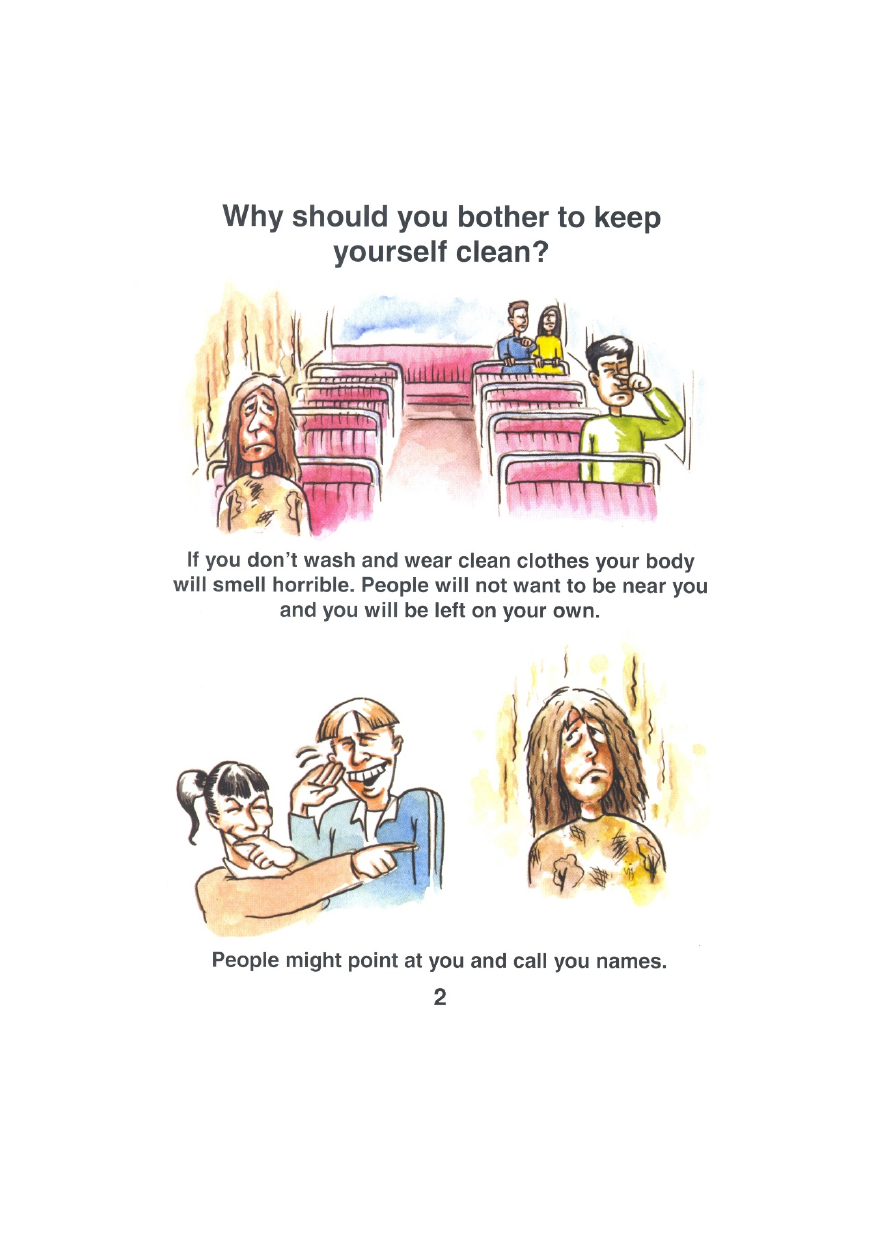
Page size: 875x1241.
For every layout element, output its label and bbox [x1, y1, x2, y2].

picture [132, 167, 738, 1046]
